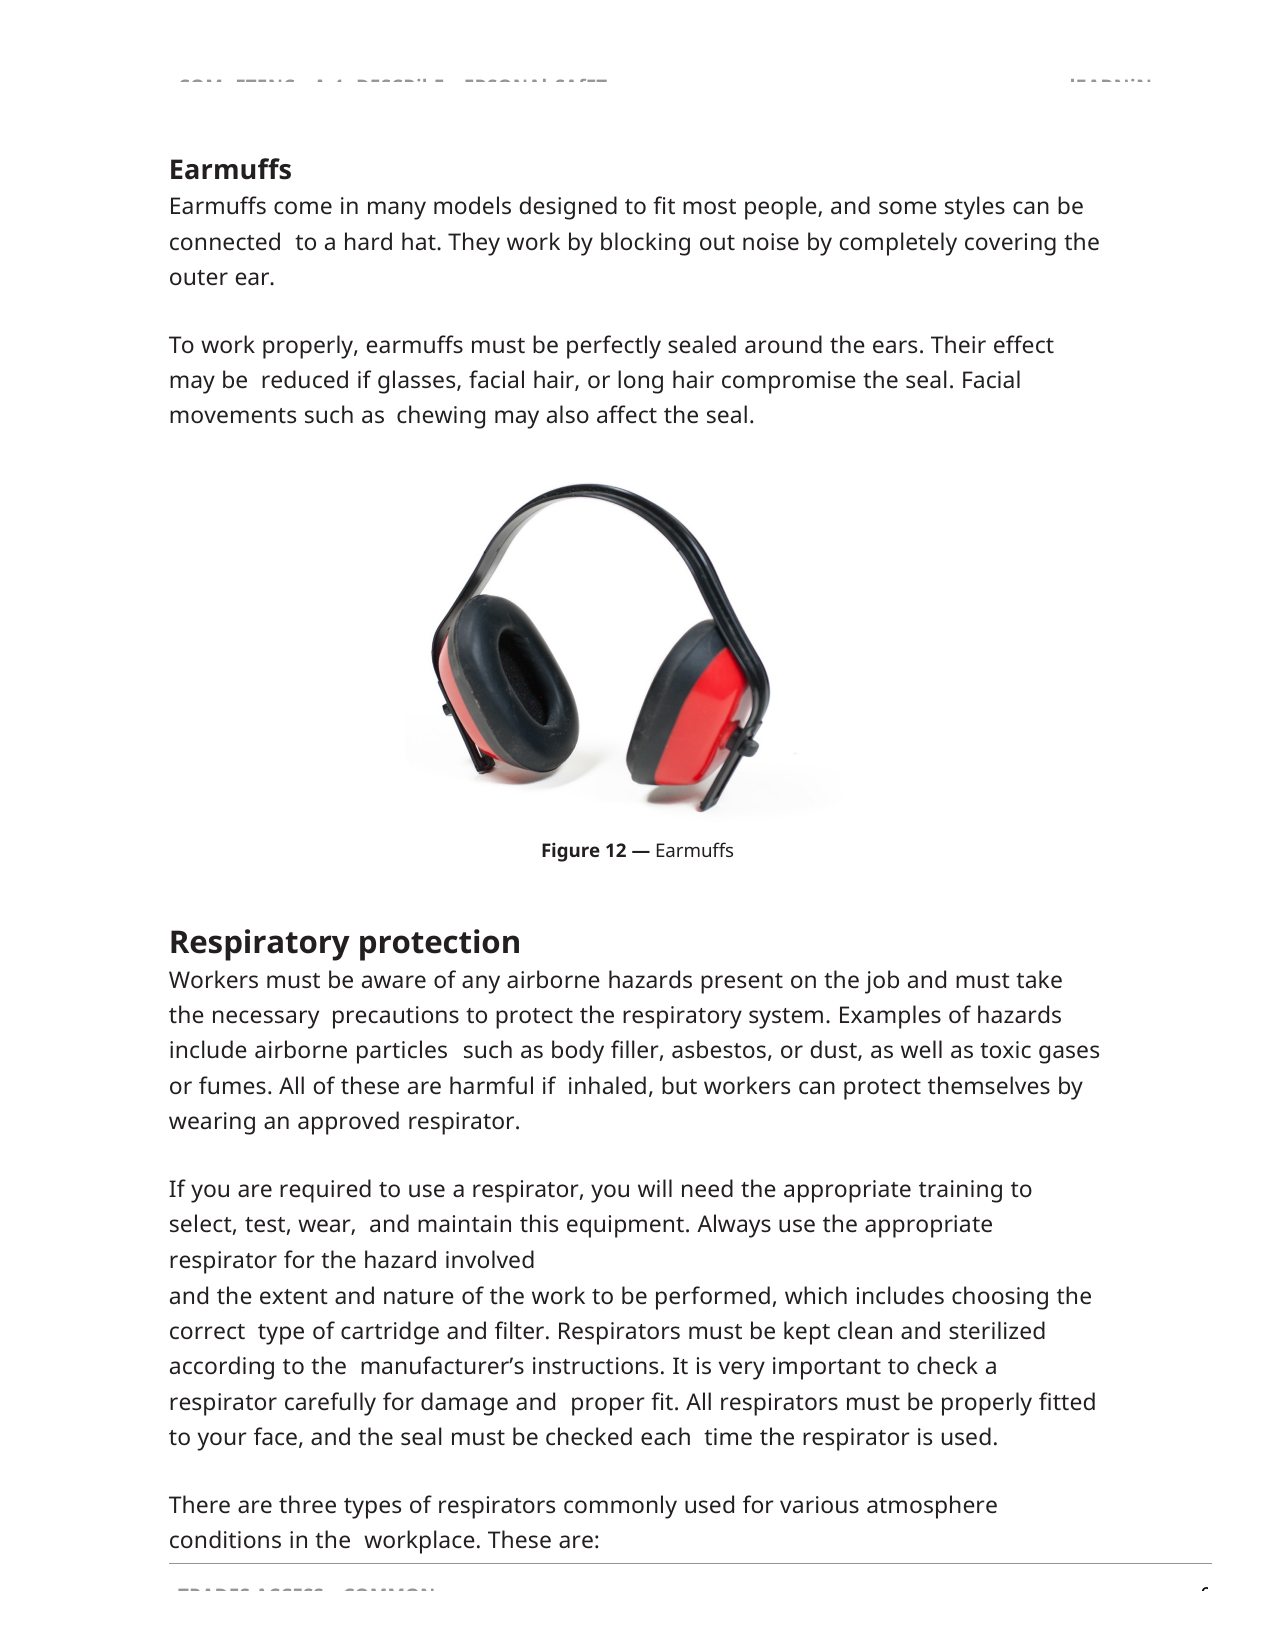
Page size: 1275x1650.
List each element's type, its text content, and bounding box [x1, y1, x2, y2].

subtitle Earmuffs [169, 151, 1119, 188]
text Workers must be aware of any airborne hazards present on the job and must take the necessary precautions to protect the respiratory system. Examples of hazards include airborne particles such as body filler, asbestos, or dust, as well as toxic gases or fumes. All of these are harmful if inhaled, but workers can protect themselves by wearing an approved respirator. [169, 964, 1104, 1136]
text To work properly, earmuffs must be perfectly sealed around the ears. Their effect may be reduced if glasses, facial hair, or long hair compromise the seal. Facial movements such as chewing may also affect the seal. [169, 329, 1075, 431]
subtitle Respiratory protection [169, 919, 1119, 962]
text Earmuffs come in many models designed to fit most people, and some styles can be connected to a hard hat. They work by blocking out noise by completely covering the outer ear. [169, 190, 1104, 292]
text and the extent and nature of the work to be performed, which includes choosing the correct type of cartridge and filter. Respirators must be kept clean and sterilized according to the manufacturer’s instructions. It is very important to check a respirator carefully for damage and proper fit. All respirators must be properly fitted to your face, and the seal must be checked each time the respirator is used. [169, 1279, 1105, 1452]
picture [404, 462, 871, 833]
text If you are required to use a respirator, you will need the appropriate training to select, test, wear, and maintain this equipment. Always use the appropriate respirator for the hazard involved [169, 1173, 1104, 1275]
text Figure 12 — Earmuffs [510, 837, 765, 863]
text There are three types of respirators commonly used for various atmosphere conditions in the workplace. These are: [169, 1489, 1104, 1555]
